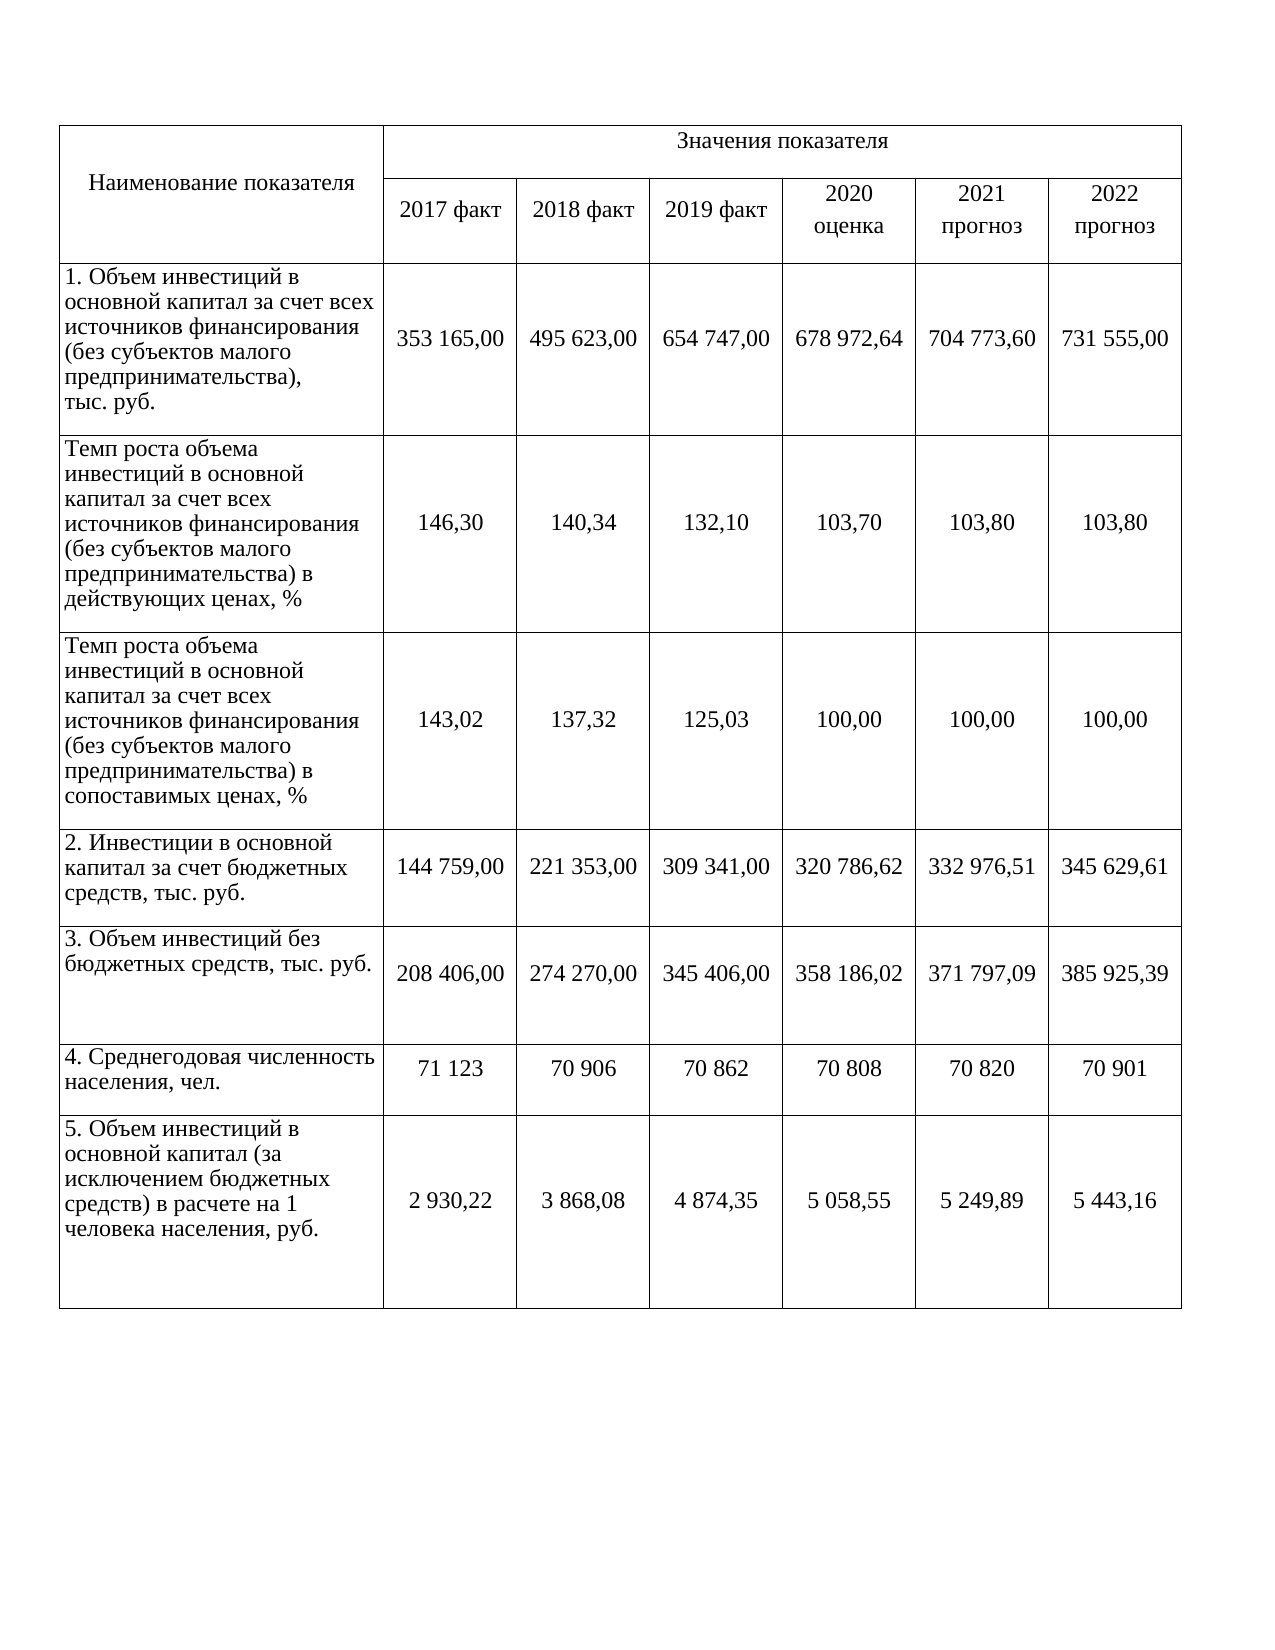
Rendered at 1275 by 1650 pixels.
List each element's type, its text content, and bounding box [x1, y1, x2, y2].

table_cell 1. Объем инвестиций в основной капитал за счет всех источников финансирования (без субъектов малого предпринимательства), тыс. руб. [60, 264, 383, 435]
table_cell 146,30 [384, 436, 516, 632]
table_cell Темп роста объема инвестиций в основной капитал за счет всех источников финансирования (без субъектов малого предпринимательства) в действующих ценах, % [60, 436, 383, 632]
table_cell 2 930,22 [384, 1116, 516, 1308]
table_cell 103,70 [783, 436, 915, 632]
table_cell 358 186,02 [783, 927, 915, 1043]
table_header Значения показателя [384, 126, 1181, 178]
table_cell 731 555,00 [1049, 264, 1181, 435]
table_cell 103,80 [916, 436, 1048, 632]
table_cell 2020 оценка [783, 179, 915, 263]
table_cell 345 629,61 [1049, 830, 1181, 926]
table_cell 345 406,00 [650, 927, 782, 1043]
table_cell 208 406,00 [384, 927, 516, 1043]
table_cell 704 773,60 [916, 264, 1048, 435]
table_cell 100,00 [916, 633, 1048, 829]
table_cell 2. Инвестиции в основной капитал за счет бюджетных средств, тыс. руб. [60, 830, 383, 926]
table_cell 385 925,39 [1049, 927, 1181, 1043]
table_cell 2017 факт [384, 179, 516, 263]
table_cell 678 972,64 [783, 264, 915, 435]
table_cell 4 874,35 [650, 1116, 782, 1308]
table_cell 140,34 [517, 436, 649, 632]
table_cell 70 862 [650, 1045, 782, 1115]
table_cell 371 797,09 [916, 927, 1048, 1043]
table_cell 495 623,00 [517, 264, 649, 435]
table_cell 3 868,08 [517, 1116, 649, 1308]
table_cell 125,03 [650, 633, 782, 829]
table_cell 221 353,00 [517, 830, 649, 926]
table_cell 71 123 [384, 1045, 516, 1115]
table_cell 332 976,51 [916, 830, 1048, 926]
table_header Наименование показателя [60, 126, 383, 263]
table_cell 309 341,00 [650, 830, 782, 926]
table_cell 144 759,00 [384, 830, 516, 926]
table_cell 2019 факт [650, 179, 782, 263]
table_cell 5 443,16 [1049, 1116, 1181, 1308]
table_cell 70 820 [916, 1045, 1048, 1115]
table_cell 274 270,00 [517, 927, 649, 1043]
table_cell 5. Объем инвестиций в основной капитал (за исключением бюджетных средств) в расчете на 1 человека населения, руб. [60, 1116, 383, 1308]
table_cell 70 906 [517, 1045, 649, 1115]
table_cell 3. Объем инвестиций без бюджетных средств, тыс. руб. [60, 927, 383, 1043]
table_cell 5 249,89 [916, 1116, 1048, 1308]
table_cell 4. Среднегодовая численность населения, чел. [60, 1045, 383, 1115]
table_cell 137,32 [517, 633, 649, 829]
table_cell 103,80 [1049, 436, 1181, 632]
table_cell Темп роста объема инвестиций в основной капитал за счет всех источников финансирования (без субъектов малого предпринимательства) в сопоставимых ценах, % [60, 633, 383, 829]
table_cell 654 747,00 [650, 264, 782, 435]
table_cell 5 058,55 [783, 1116, 915, 1308]
table_cell 320 786,62 [783, 830, 915, 926]
table_cell 70 808 [783, 1045, 915, 1115]
table_cell 143,02 [384, 633, 516, 829]
table_cell 100,00 [783, 633, 915, 829]
table_cell 2021 прогноз [916, 179, 1048, 263]
table_cell 132,10 [650, 436, 782, 632]
table_cell 2018 факт [517, 179, 649, 263]
table_cell 100,00 [1049, 633, 1181, 829]
table_cell 2022 прогноз [1049, 179, 1181, 263]
table_cell 70 901 [1049, 1045, 1181, 1115]
table_cell 353 165,00 [384, 264, 516, 435]
